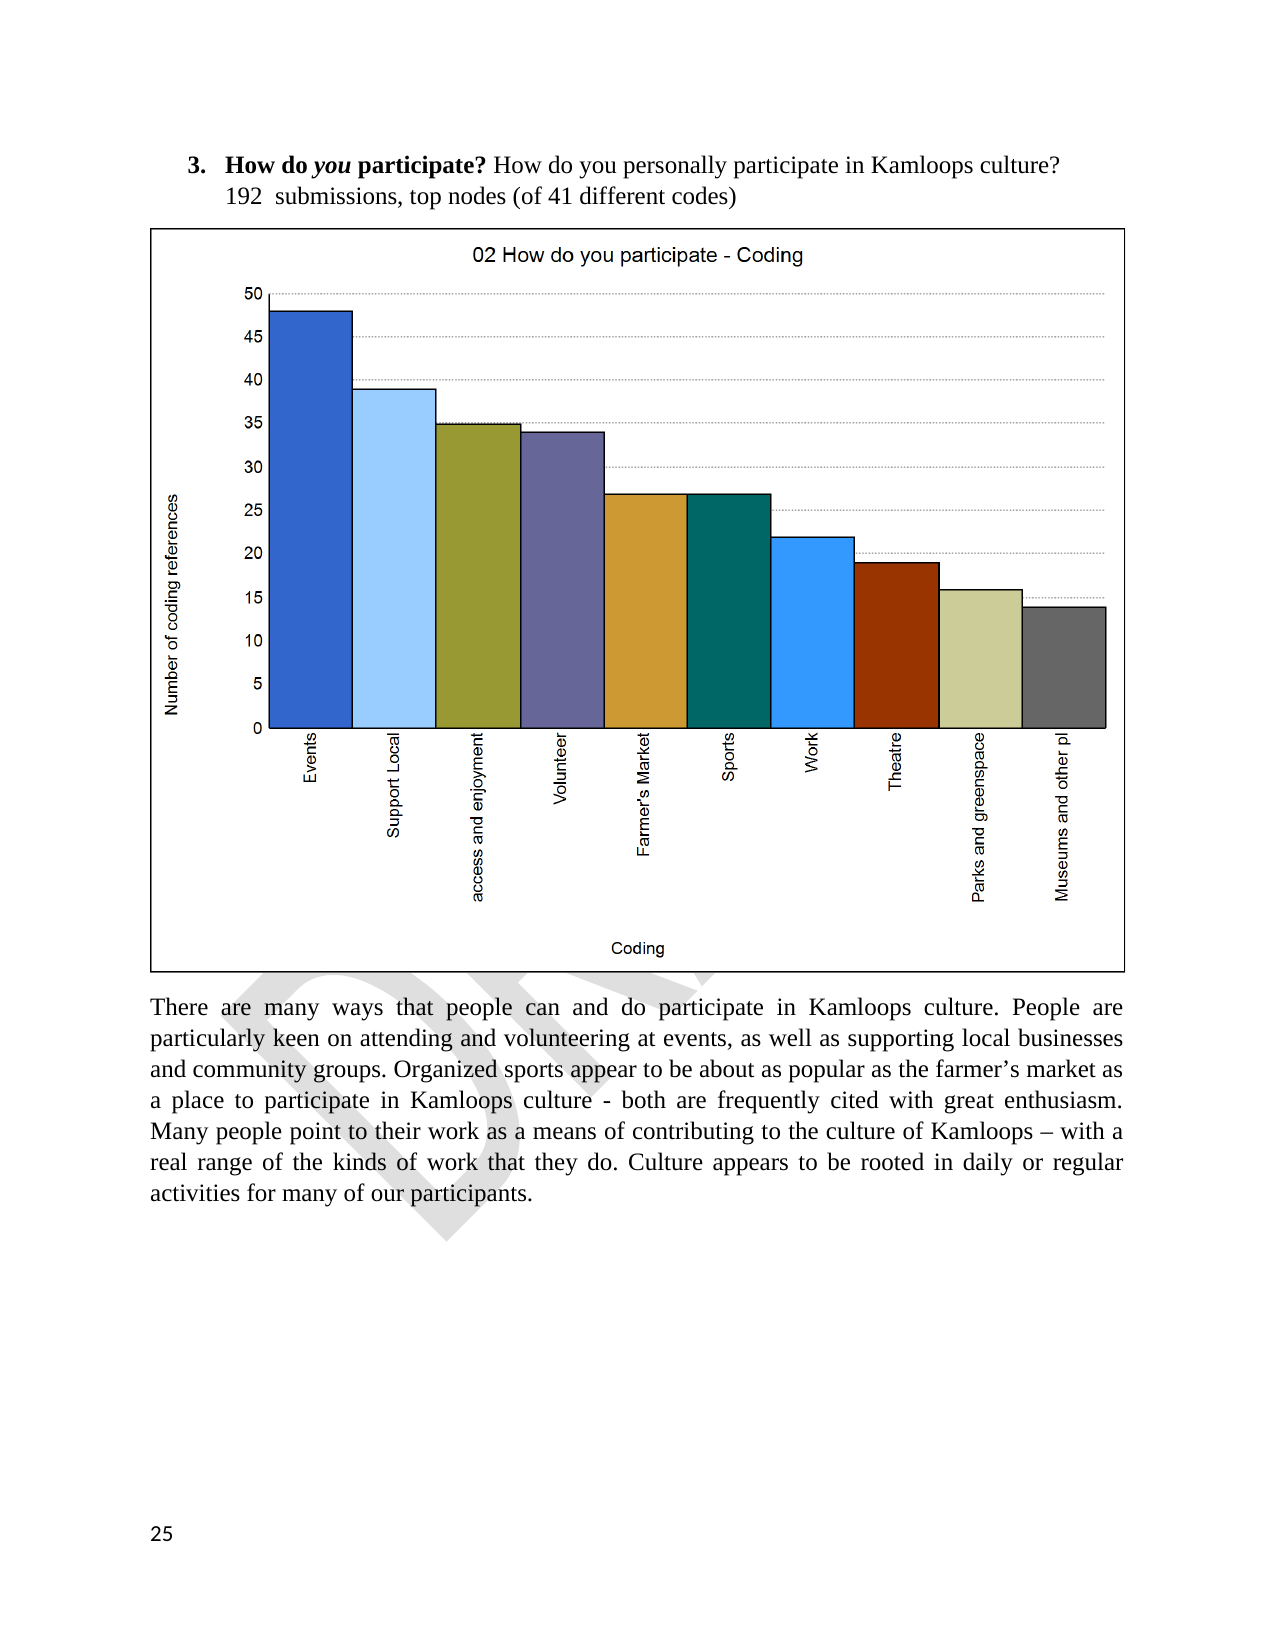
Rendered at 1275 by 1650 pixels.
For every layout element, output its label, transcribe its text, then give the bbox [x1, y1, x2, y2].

picture [150, 228, 1125, 973]
list How do you participate? How do you personally participate in Kamloops culture? [187, 150, 1125, 179]
text There are many ways that people can and do participate in Kamloops culture. People are particularly keen on attending and volunteering at events, as well as supporting local businesses and community groups. Organized sports appear to be about as popular as the farmer’s market as a place to participate in Kamloops culture - both are frequently cited with great enthusiasm. Many people point to their work as a means of contributing to the culture of Kamloops – with a real range of the kinds of work that they do. Culture appears to be rooted in daily or regular activities for many of our participants. [150, 992, 1125, 1207]
list submissions, top nodes (of 41 different codes) [225, 181, 1125, 210]
